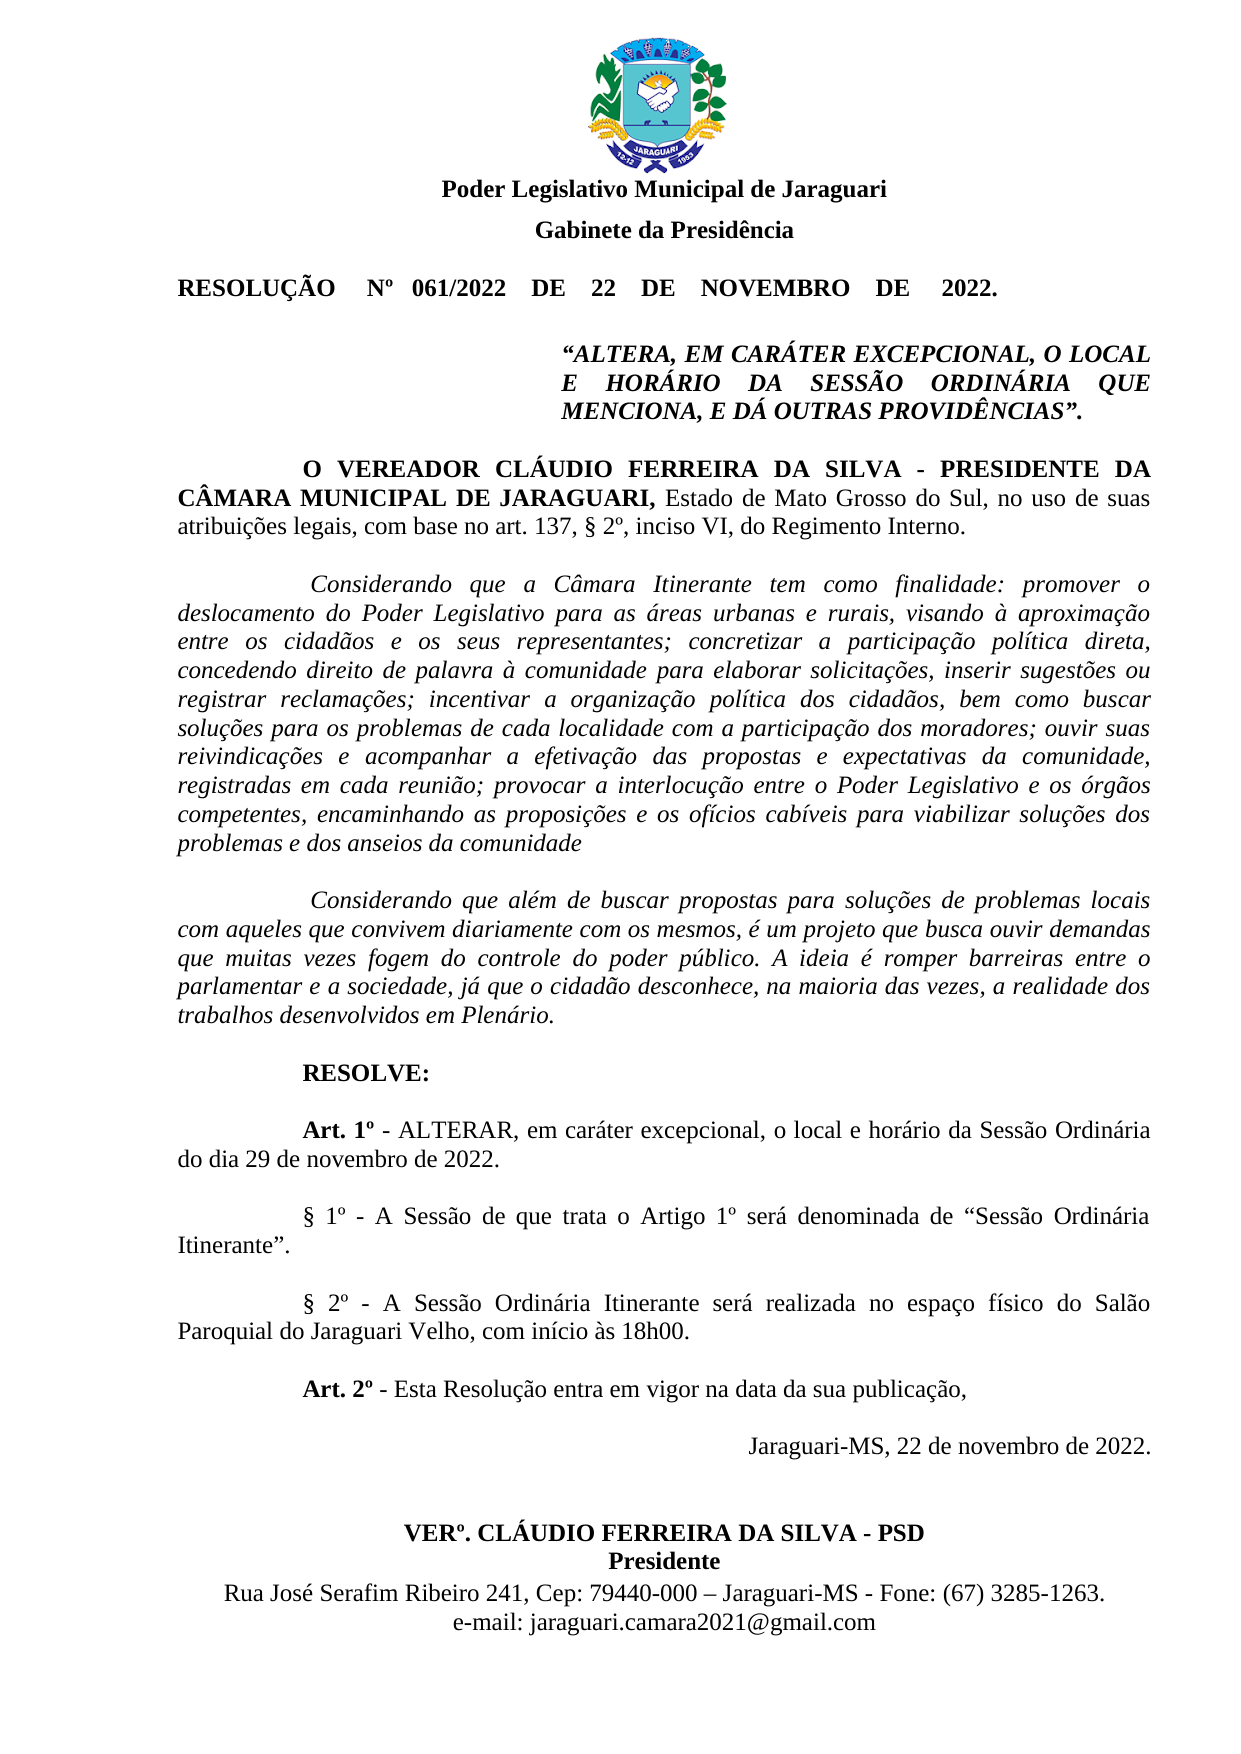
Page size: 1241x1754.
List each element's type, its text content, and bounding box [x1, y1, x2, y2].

text RESOLUÇÃO nº 061/2022 de 22 DE NOVEMBRO DE 2022. [177, 273, 1152, 302]
text Considerando que a Câmara Itinerante tem como finalidade: promover o deslocamento do Poder Legislativo para as áreas urbanas e rurais, visando à aproximação entre os cidadãos e os seus representantes; concretizar a participação política direta, concedendo direito de palavra à comunidade para elaborar solicitações, inserir sugestões ou registrar reclamações; incentivar a organização política dos cidadãos, bem como buscar soluções para os problemas de cada localidade com a participação dos moradores; ouvir suas reivindicações e acompanhar a efetivação das propostas e expectativas da comunidade, registradas em cada reunião; provocar a interlocução entre o Poder Legislativo e os órgãos competentes, encaminhando as proposições e os ofícios cabíveis para viabilizar soluções dos problemas e dos anseios da comunidade [177, 569, 1152, 856]
text O VEREADOR CLÁUDIO FERREIRA DA SILVA - PRESIDENTE DA CÂMARA MUNICIPAL DE JARAGUARI, Estado de Mato Grosso do Sul, no uso de suas atribuições legais, com base no art. 137, § 2º, inciso VI, do Regimento Interno. [177, 454, 1152, 540]
text Art. 1º - ALTERAR, em caráter excepcional, o local e horário da Sessão Ordinária do dia 29 de novembro de 2022. [177, 1115, 1152, 1173]
text RESOLVE: [177, 1058, 1152, 1086]
text VERº. CLÁUDIO FERREIRA DA SILVA - PSD [177, 1518, 1152, 1546]
text Presidente [177, 1546, 1152, 1575]
text § 1º - A Sessão de que trata o Artigo 1º será denominada de “Sessão Ordinária Itinerante”. [177, 1201, 1152, 1259]
text “ALTERA, EM CARÁTER EXCEPCIONAL, O LOCAL E HORÁRIO DA SESSÃO ORDINÁRIA QUE MENCIONA, E DÁ OUTRAS PROVIDÊNCIAS”. [561, 339, 1152, 425]
picture [583, 32, 740, 178]
text Art. 2º - Esta Resolução entra em vigor na data da sua publicação, [177, 1374, 1152, 1403]
text Jaraguari-MS, 22 de novembro de 2022. [177, 1431, 1152, 1460]
text § 2º - A Sessão Ordinária Itinerante será realizada no espaço físico do Salão Paroquial do Jaraguari Velho, com início às 18h00. [177, 1288, 1152, 1345]
text Considerando que além de buscar propostas para soluções de problemas locais com aqueles que convivem diariamente com os mesmos, é um projeto que busca ouvir demandas que muitas vezes fogem do controle do poder público. A ideia é romper barreiras entre o parlamentar e a sociedade, já que o cidadão desconhece, na maioria das vezes, a realidade dos trabalhos desenvolvidos em Plenário. [177, 885, 1152, 1029]
